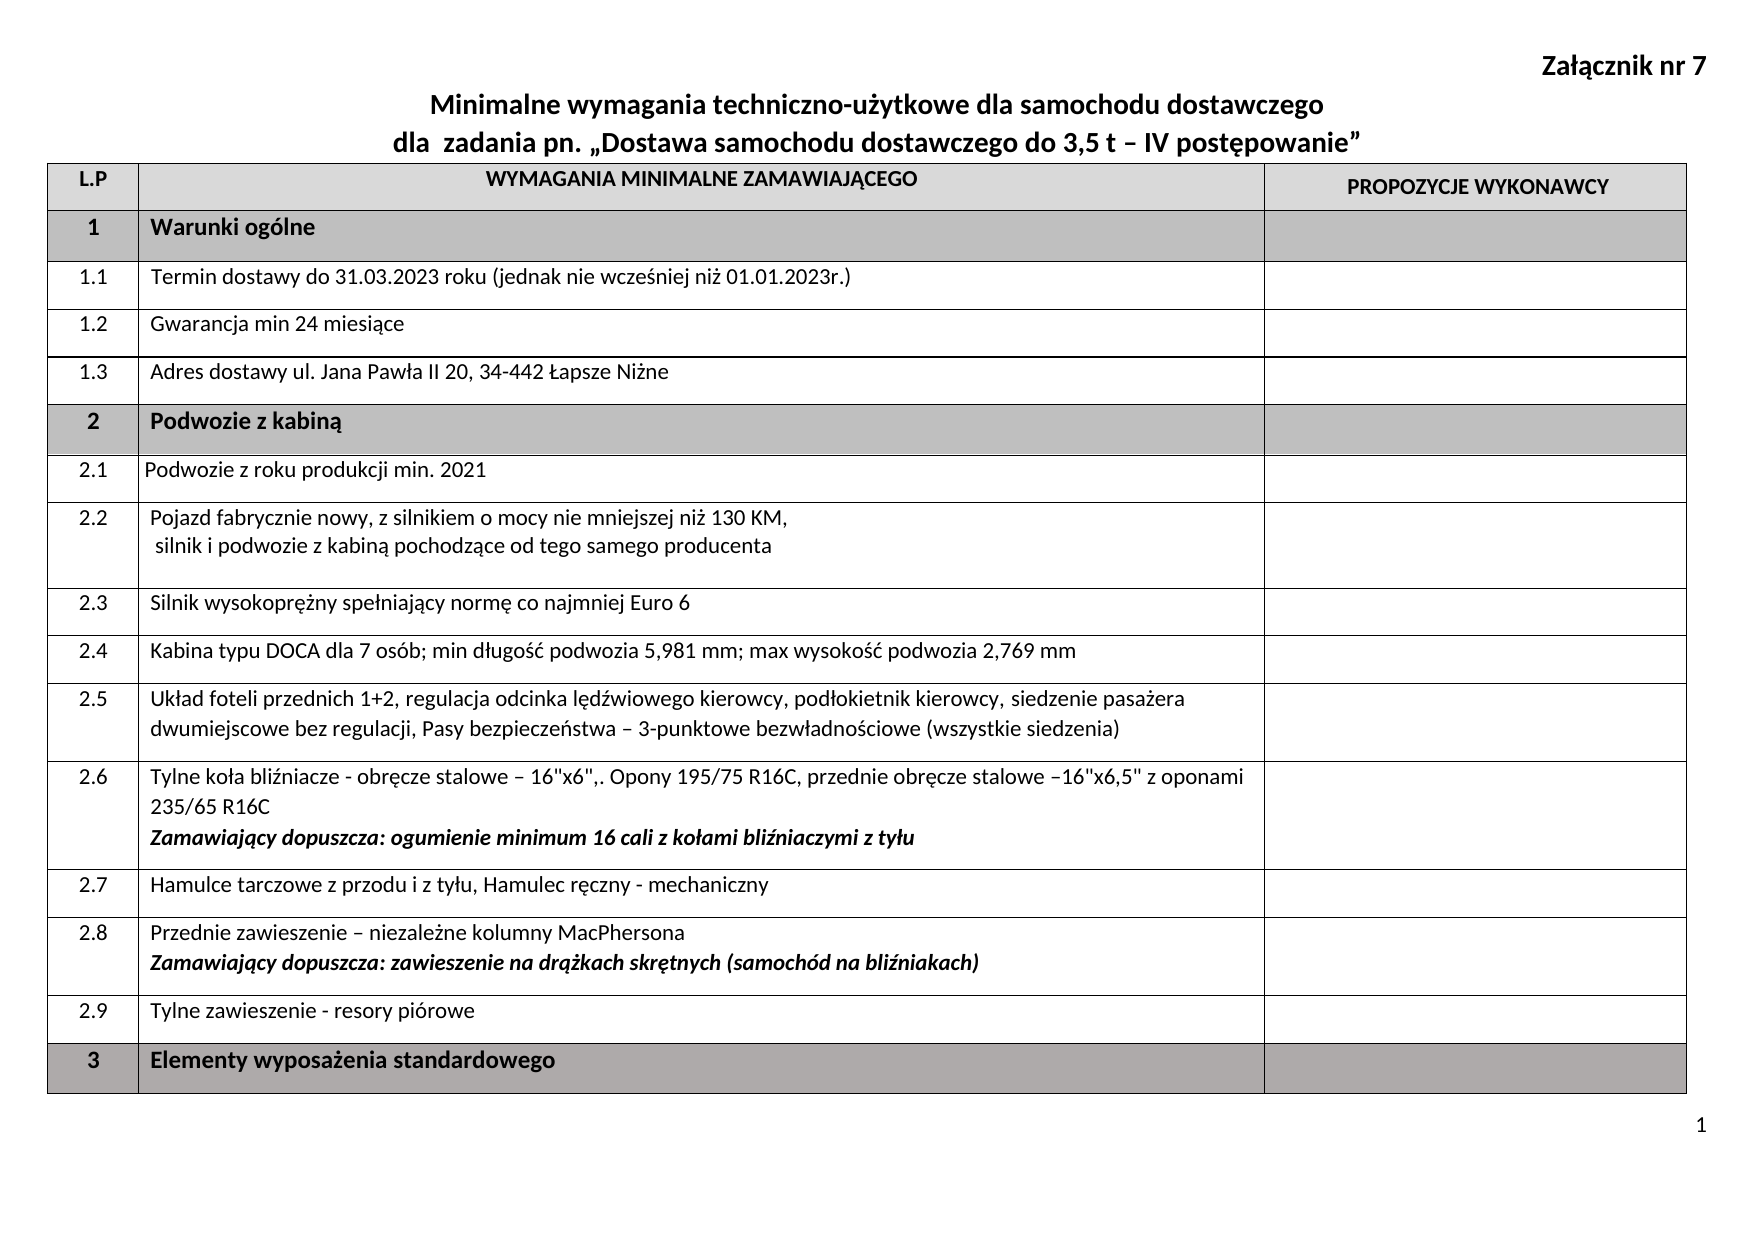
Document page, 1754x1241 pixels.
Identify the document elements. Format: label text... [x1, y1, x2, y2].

table_cell [1265, 684, 1686, 761]
text Minimalne wymagania techniczno-użytkowe dla samochodu dostawczego [47, 86, 1707, 121]
table_header WYMAGANIA MINIMALNE ZAMAWIAJĄCEGO [139, 164, 1264, 210]
table_cell Silnik wysokoprężny spełniający normę co najmniej Euro 6 [139, 589, 1264, 635]
table_cell Warunki ogólne [139, 211, 1264, 261]
table_header PROPOZYCJE WYKONAWCY [1265, 164, 1686, 210]
table_cell [1265, 503, 1686, 587]
table_cell Gwarancja min 24 miesiące [139, 310, 1264, 356]
table_cell [139, 262, 1264, 308]
table_cell Elementy wyposażenia standardowego [139, 1044, 1264, 1093]
table_cell [1265, 996, 1686, 1043]
table_cell 1.3 [48, 358, 138, 404]
table_cell [139, 503, 1264, 587]
table_cell Przednie zawieszenie – niezależne kolumny MacPhersona Zamawiający dopuszcza: zawieszenie na drążkach skrętnych (samochód na bliźniakach) [139, 918, 1264, 995]
text Załącznik nr 7 [47, 47, 1707, 83]
table_cell Podwozie z roku produkcji min. 2021 [139, 456, 1264, 502]
table_cell [1265, 262, 1686, 308]
table_cell [1265, 636, 1686, 683]
table_cell 2.9 [48, 996, 138, 1043]
table_cell 1 [48, 211, 138, 261]
table_cell Podwozie z kabiną [139, 405, 1264, 454]
table_cell 2.5 [48, 684, 138, 761]
table_cell Układ foteli przednich 1+2, regulacja odcinka lędźwiowego kierowcy, podłokietnik kierowcy, siedzenie pasażera dwumiejscowe bez regulacji, Pasy bezpieczeństwa – 3-punktowe bezwładnościowe (wszystkie siedzenia) [139, 684, 1264, 761]
table_cell Tylne koła bliźniacze - obręcze stalowe – 16"x6",. Opony 195/75 R16C, przednie obręcze stalowe –16"x6,5" z oponami 235/65 R16C Zamawiający dopuszcza: ogumienie minimum 16 cali z kołami bliźniaczymi z tyłu [139, 762, 1264, 869]
table_cell 2.8 [48, 918, 138, 995]
table_cell Adres dostawy ul. Jana Pawła II 20, 34-442 Łapsze Niżne [139, 358, 1264, 404]
table_cell 2.1 [48, 456, 138, 502]
table_cell [1265, 211, 1686, 261]
text dla zadania pn. „Dostawa samochodu dostawczego do 3,5 t – IV postępowanie” [47, 124, 1707, 160]
table_cell 2.6 [48, 762, 138, 869]
table_cell [1265, 918, 1686, 995]
table_cell Hamulce tarczowe z przodu i z tyłu, Hamulec ręczny - mechaniczny [139, 870, 1264, 917]
table_cell [1265, 310, 1686, 356]
table_cell [1265, 762, 1686, 869]
table_cell 2 [48, 405, 138, 454]
table_cell [1265, 405, 1686, 454]
table_cell 1.2 [48, 310, 138, 356]
table_cell 2.4 [48, 636, 138, 683]
table_cell Kabina typu DOCA dla 7 osób; min długość podwozia 5,981 mm; max wysokość podwozia 2,769 mm [139, 636, 1264, 683]
table_cell Tylne zawieszenie - resory piórowe [139, 996, 1264, 1043]
table_cell [1265, 870, 1686, 917]
table_cell [1265, 589, 1686, 635]
table_cell 2.3 [48, 589, 138, 635]
table_cell 2.2 [48, 503, 138, 587]
table_cell [1265, 358, 1686, 404]
table_cell [1265, 456, 1686, 502]
table_cell 2.7 [48, 870, 138, 917]
table_cell 3 [48, 1044, 138, 1093]
table_cell [1265, 1044, 1686, 1093]
table_cell 1.1 [48, 262, 138, 308]
table_header L.P [48, 164, 138, 210]
